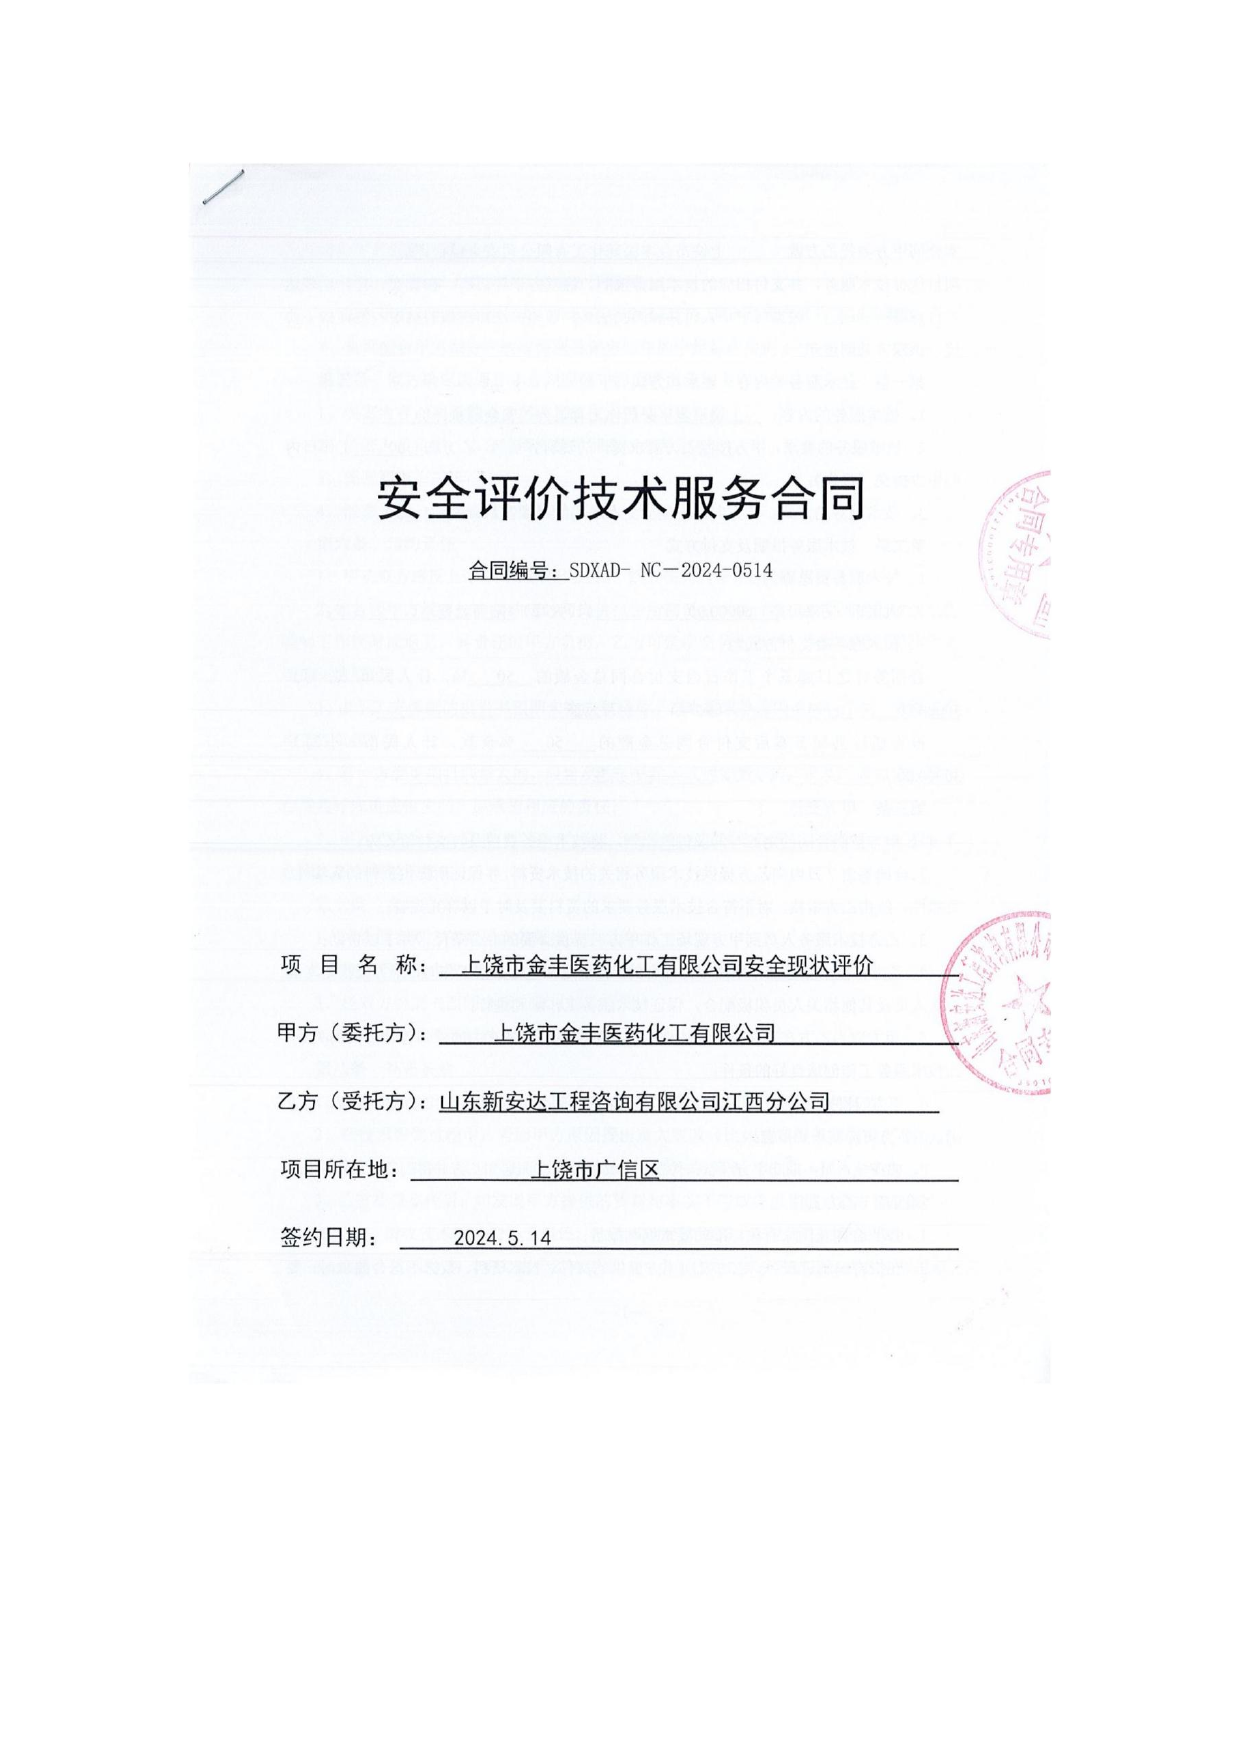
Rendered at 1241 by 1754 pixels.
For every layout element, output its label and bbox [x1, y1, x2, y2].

picture [187, 162, 1052, 1385]
